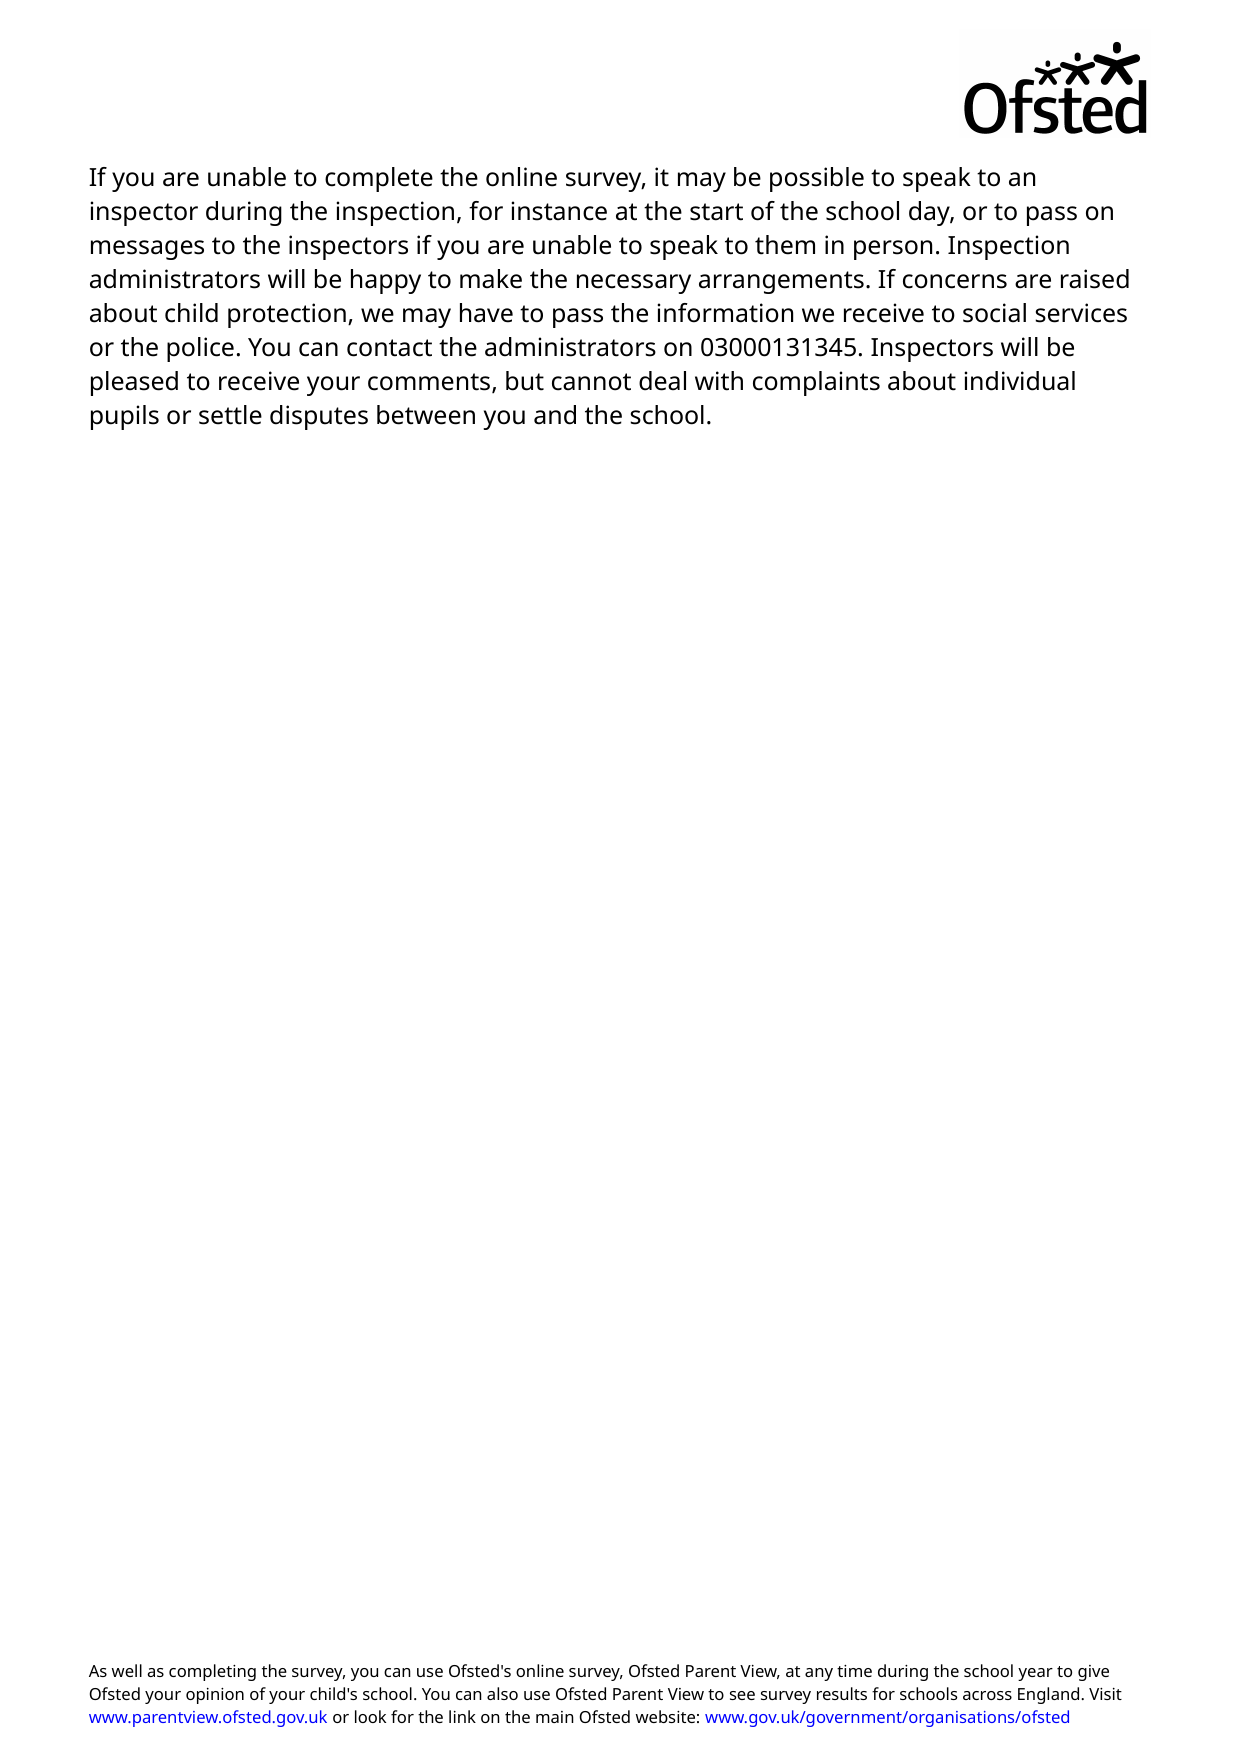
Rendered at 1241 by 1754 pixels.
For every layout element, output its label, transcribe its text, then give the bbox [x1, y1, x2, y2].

text If you are unable to complete the online survey, it may be possible to speak to an inspector during the inspection, for instance at the start of the school day, or to pass on messages to the inspectors if you are unable to speak to them in person. Inspection administrators will be happy to make the necessary arrangements. If concerns are raised about child protection, we may have to pass the information we receive to social services or the police. You can contact the administrators on 03000131345. Inspectors will be pleased to receive your comments, but cannot deal with complaints about individual pupils or settle disputes between you and the school. [88, 159, 1152, 432]
picture [959, 29, 1152, 138]
